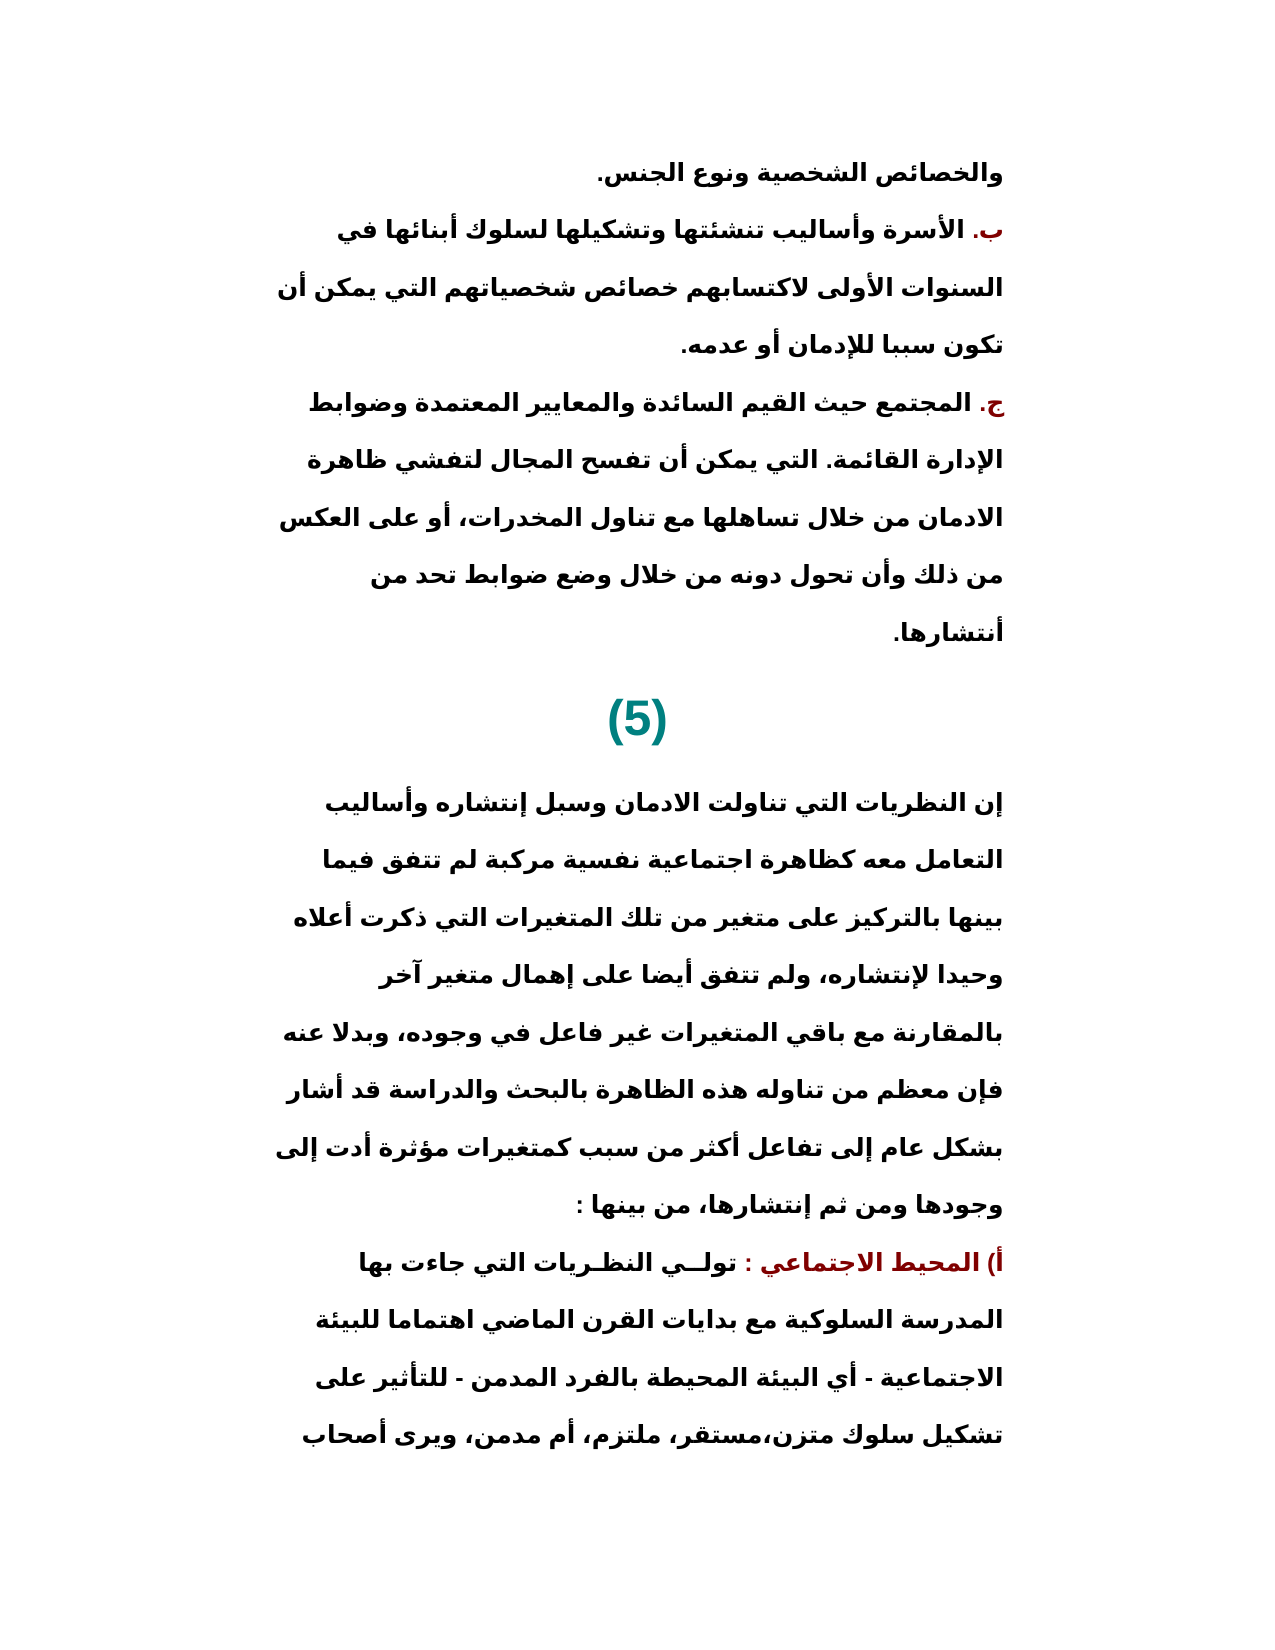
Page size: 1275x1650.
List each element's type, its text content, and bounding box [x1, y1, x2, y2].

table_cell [248, 150, 1027, 681]
table_cell (5) [248, 681, 1027, 780]
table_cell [248, 780, 1027, 1457]
